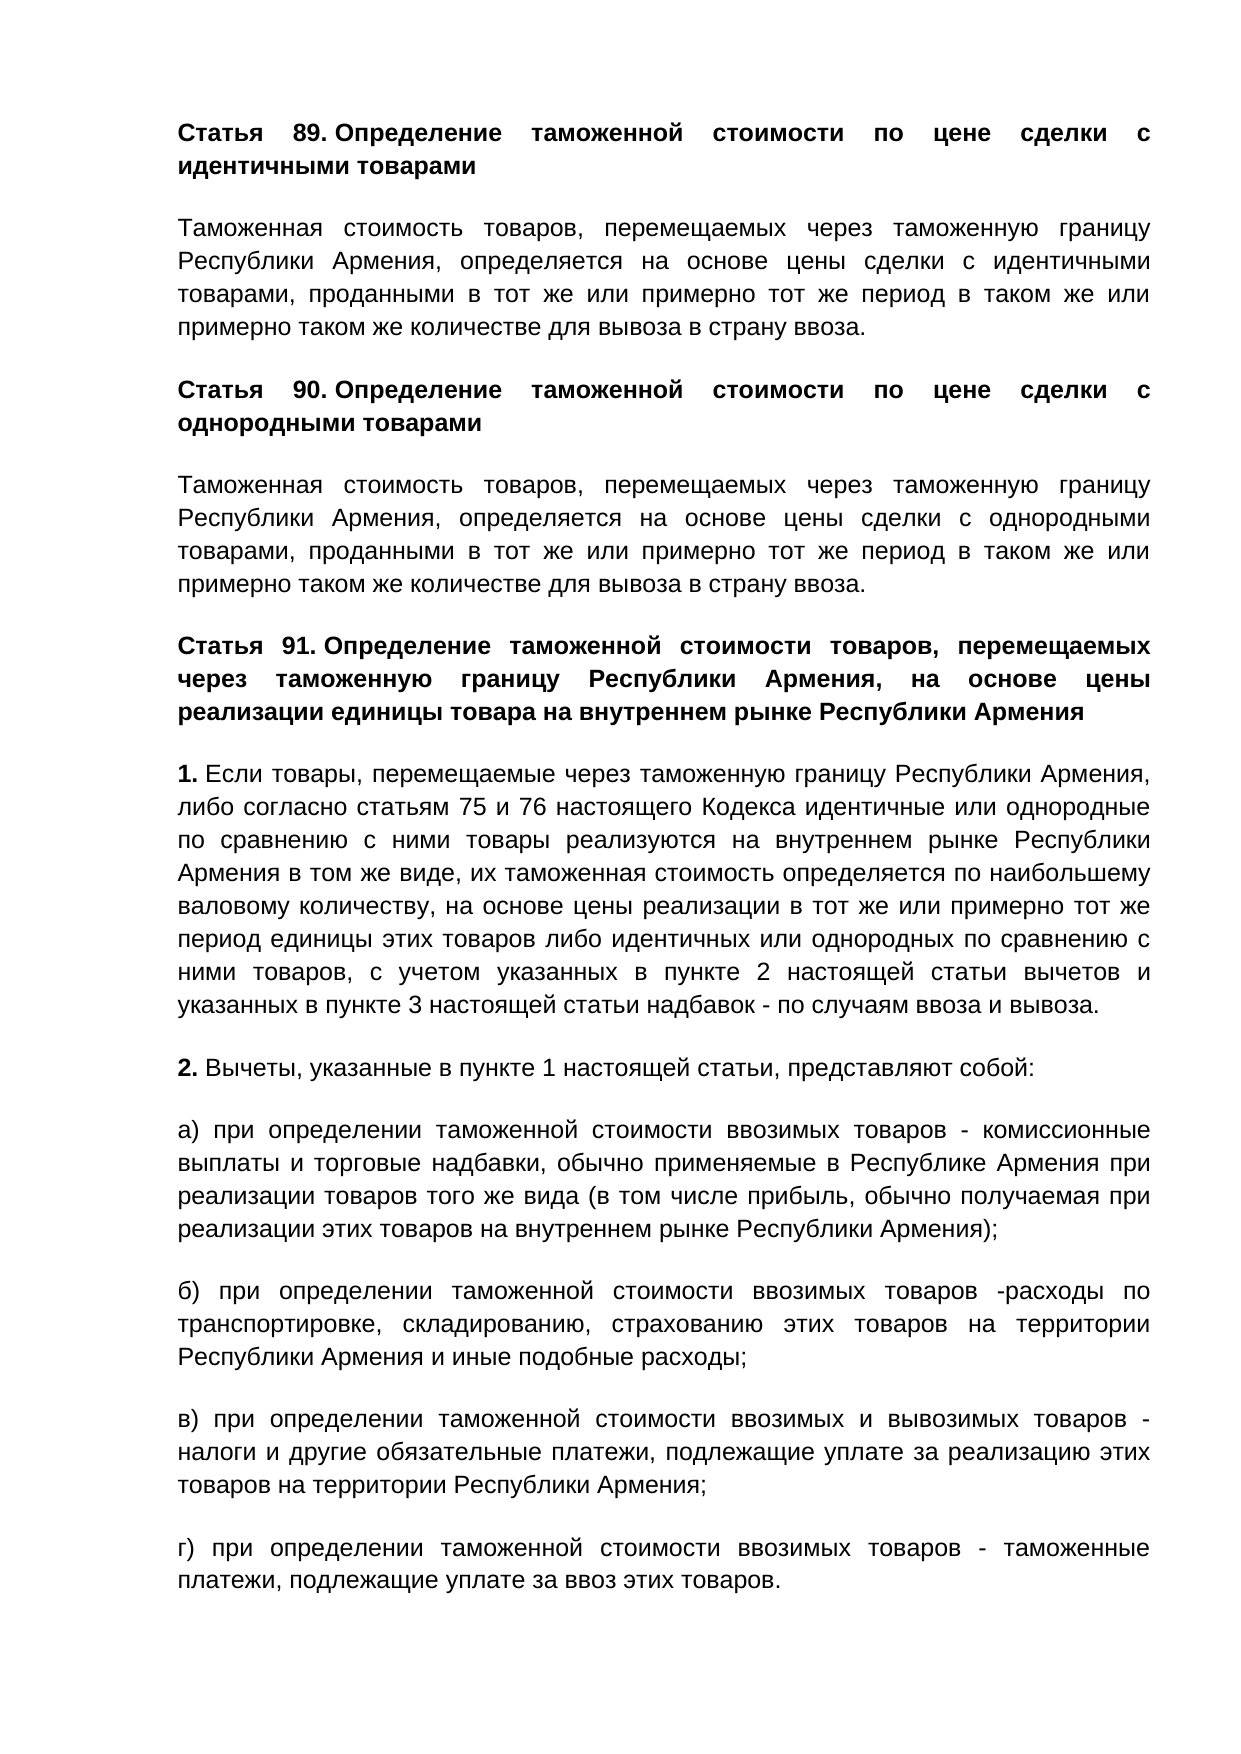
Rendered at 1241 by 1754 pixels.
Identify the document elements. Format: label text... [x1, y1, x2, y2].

text в) при определении таможенной стоимости ввозимых и вывозимых товаров - налоги и другие обязательные платежи, подлежащие уплате за реализацию этих товаров на территории Республики Армения; [177, 1404, 1152, 1499]
text 2. Вычеты, указанные в пункте 1 настоящей статьи, представляют собой: [177, 1053, 1152, 1081]
text Статья 89. Определение таможенной стоимости по цене сделки с идентичными товарами [177, 118, 1152, 180]
text б) при определении таможенной стоимости ввозимых товаров -расходы по транспортировке, складированию, страхованию этих товаров на территории Республики Армения и иные подобные расходы; [177, 1276, 1152, 1371]
text а) при определении таможенной стоимости ввозимых товаров - комиссионные выплаты и торговые надбавки, обычно применяемые в Республике Армения при реализации товаров того же вида (в том числе прибыль, обычно получаемая при реализации этих товаров на внутреннем рынке Республики Армения); [177, 1115, 1152, 1243]
text Статья 91. Определение таможенной стоимости товаров, перемещаемых через таможенную границу Республики Армения, на основе цены реализации единицы товара на внутреннем рынке Республики Армения [177, 631, 1152, 726]
text Статья 90. Определение таможенной стоимости по цене сделки с однородными товарами [177, 374, 1152, 436]
text Таможенная стоимость товаров, перемещаемых через таможенную границу Республики Армения, определяется на основе цены сделки с однородными товарами, проданными в тот же или примерно тот же период в таком же или примерно таком же количестве для вывоза в страну ввоза. [177, 470, 1152, 598]
text Таможенная стоимость товаров, перемещаемых через таможенную границу Республики Армения, определяется на основе цены сделки с идентичными товарами, проданными в тот же или примерно тот же период в таком же или примерно таком же количестве для вывоза в страну ввоза. [177, 213, 1152, 341]
text 1. Если товары, перемещаемые через таможенную границу Республики Армения, либо согласно статьям 75 и 76 настоящего Кодекса идентичные или однородные по сравнению с ними товары реализуются на внутреннем рынке Республики Армения в том же виде, их таможенная стоимость определяется по наибольшему валовому количеству, на основе цены реализации в тот же или примерно тот же период единицы этих товаров либо идентичных или однородных по сравнению с ними товаров, с учетом указанных в пункте 2 настоящей статьи вычетов и указанных в пункте 3 настоящей статьи надбавок - по случаям ввоза и вывоза. [177, 759, 1152, 1019]
text г) при определении таможенной стоимости ввозимых товаров - таможенные платежи, подлежащие уплате за ввоз этих товаров. [177, 1532, 1152, 1594]
